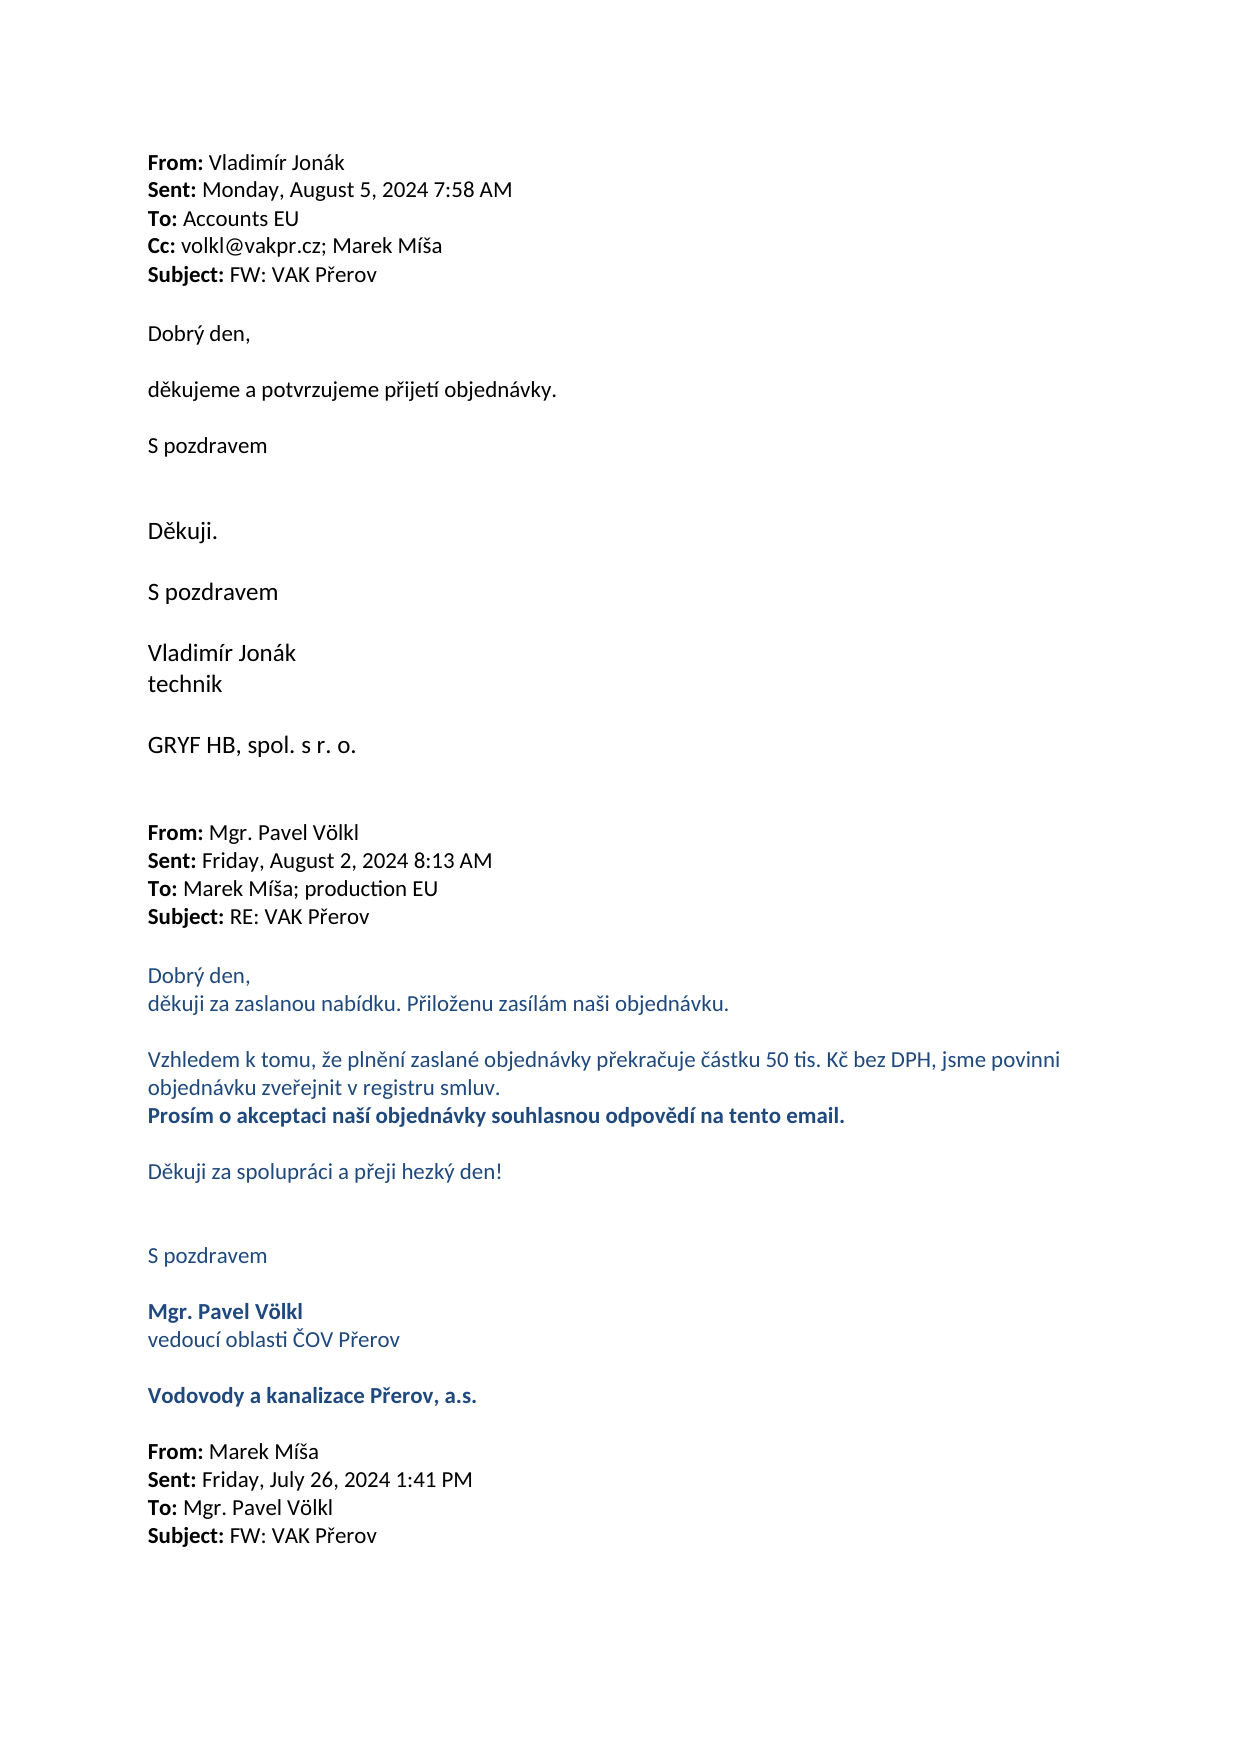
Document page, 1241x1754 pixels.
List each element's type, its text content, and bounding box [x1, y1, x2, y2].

text Vzhledem k tomu, že plnění zaslané objednávky překračuje částku 50 tis. Kč bez DPH, jsme povinni objednávku zveřejnit v registru smluv. [148, 1045, 1093, 1101]
text děkuji za zaslanou nabídku. Přiloženu zasílám naši objednávku. [148, 989, 1093, 1017]
text S pozdravem Vladimír Jonák technik [148, 576, 1093, 698]
text From: Mgr. Pavel Völkl Sent: Friday, August 2, 2024 8:13 AM To: Marek Míša; production EU Subject: RE: VAK Přerov [148, 818, 1093, 930]
text děkujeme a potvrzujeme přijetí objednávky. [148, 375, 1093, 403]
text From: Vladimír Jonák Sent: Monday, August 5, 2024 7:58 AM To: Accounts EU Cc: volkl@vakpr.cz; Marek Míša Subject: FW: VAK Přerov [148, 148, 1093, 288]
text Děkuji. [148, 515, 1093, 546]
text Prosím o akceptaci naší objednávky souhlasnou odpovědí na tento email. [148, 1101, 1093, 1129]
text Vodovody a kanalizace Přerov, a.s. [148, 1381, 1093, 1409]
text GRYF HB, spol. s r. o. [148, 698, 1093, 759]
text Dobrý den, [148, 319, 1093, 347]
text From: Marek Míša Sent: Friday, July 26, 2024 1:41 PM To: Mgr. Pavel Völkl Subject: FW: VAK Přerov [148, 1437, 1093, 1549]
text S pozdravem [148, 1241, 1093, 1269]
text Dobrý den, [148, 961, 1093, 989]
text S pozdravem [148, 431, 1093, 459]
text Mgr. Pavel Völkl [148, 1297, 1093, 1325]
text vedoucí oblasti ČOV Přerov [148, 1325, 1093, 1353]
text Děkuji za spolupráci a přeji hezký den! [148, 1157, 1093, 1185]
